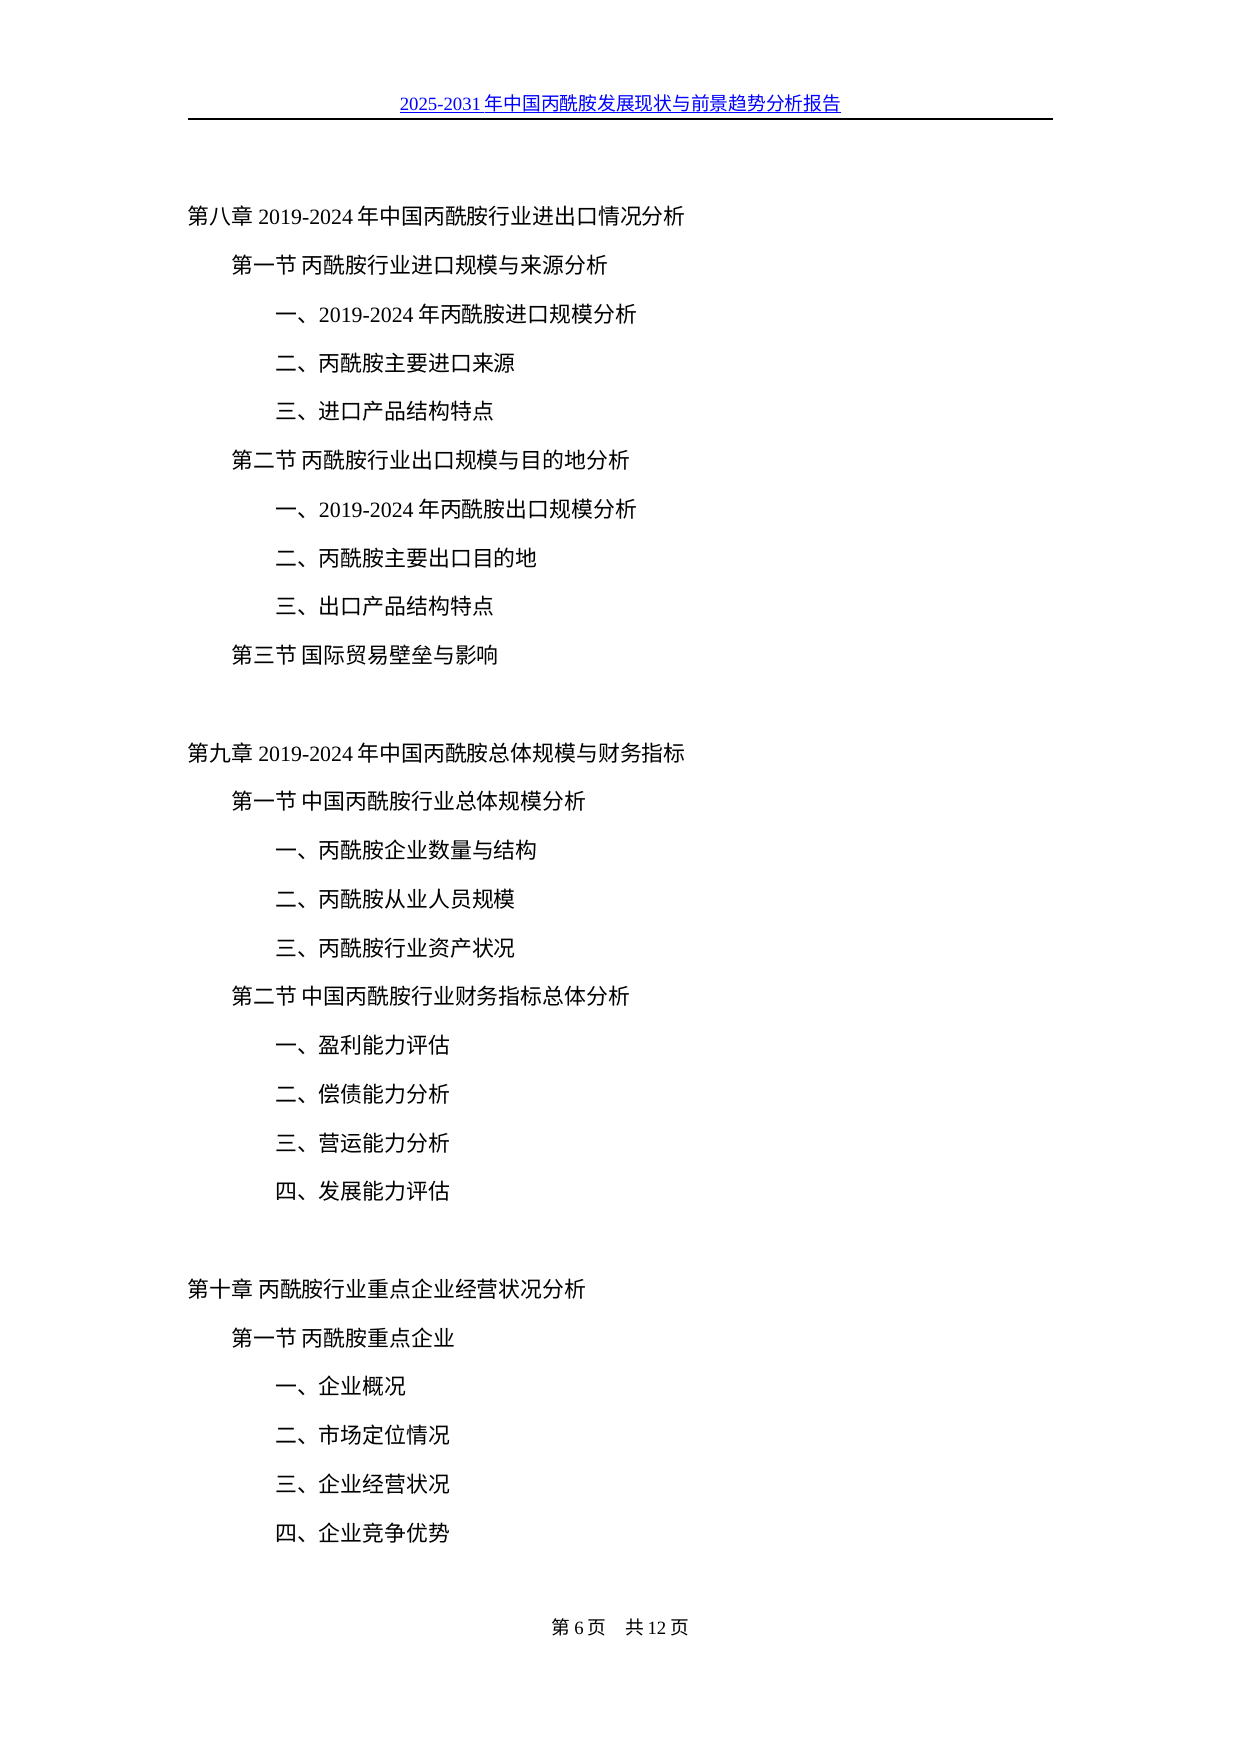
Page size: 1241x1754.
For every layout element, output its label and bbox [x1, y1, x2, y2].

text [187, 150, 1053, 1548]
